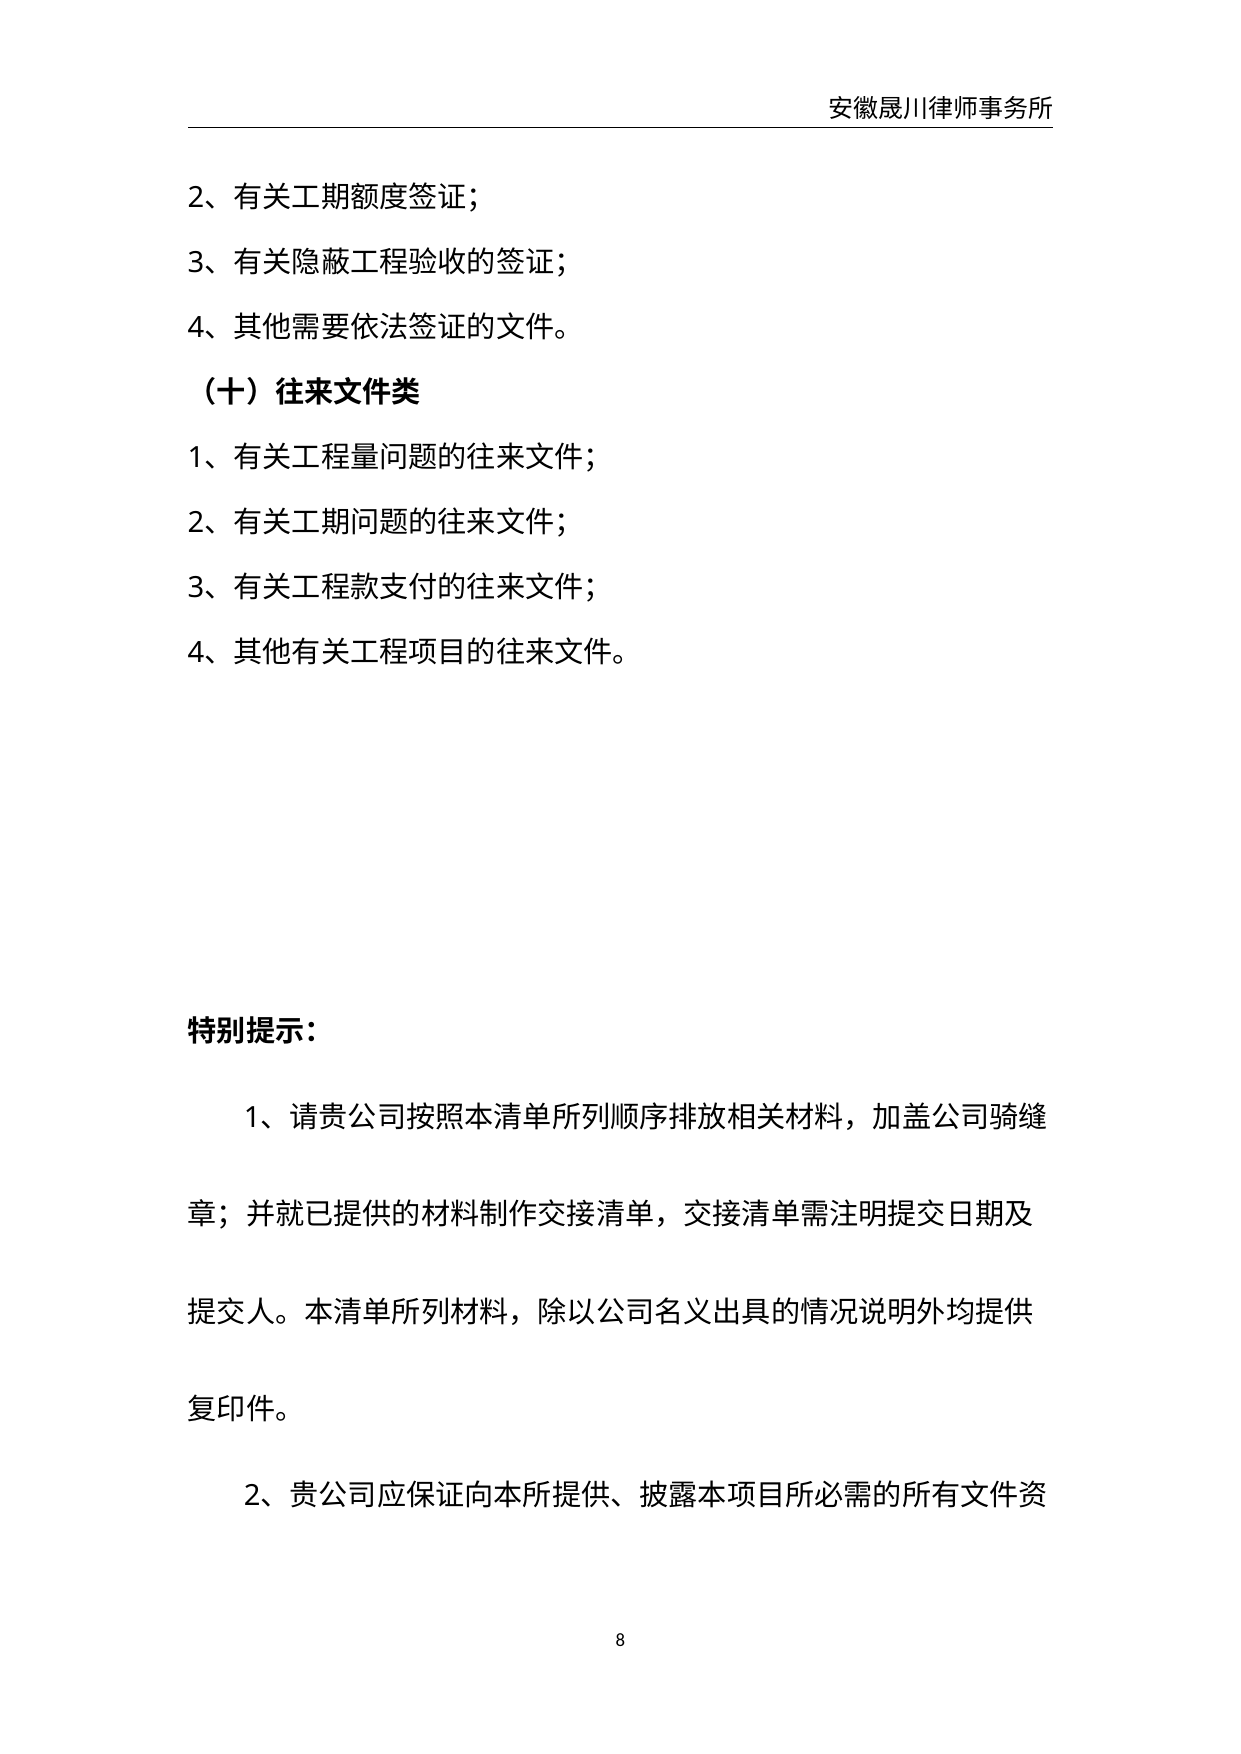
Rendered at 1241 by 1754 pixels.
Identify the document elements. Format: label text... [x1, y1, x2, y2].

text 2、有关工期问题的往来文件； [187, 487, 1053, 552]
text 特别提示： [187, 996, 1053, 1061]
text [187, 1461, 1053, 1526]
text 3、有关工程款支付的往来文件； [187, 552, 1053, 617]
text 1、请贵公司按照本清单所列顺序排放相关材料，加盖公司骑缝章；并就已提供的材料制作交接清单，交接清单需注明提交日期及提交人。本清单所列材料，除以公司名义出具的情况说明外均提供复印件。 [187, 1082, 1053, 1439]
text 2、有关工期额度签证； [187, 162, 1053, 227]
text （十）往来文件类 [187, 357, 1053, 422]
text 4、其他有关工程项目的往来文件。 [187, 617, 1053, 682]
text 3、有关隐蔽工程验收的签证； [187, 227, 1053, 292]
text 4、其他需要依法签证的文件。 [187, 292, 1053, 357]
text 1、有关工程量问题的往来文件； [187, 422, 1053, 487]
